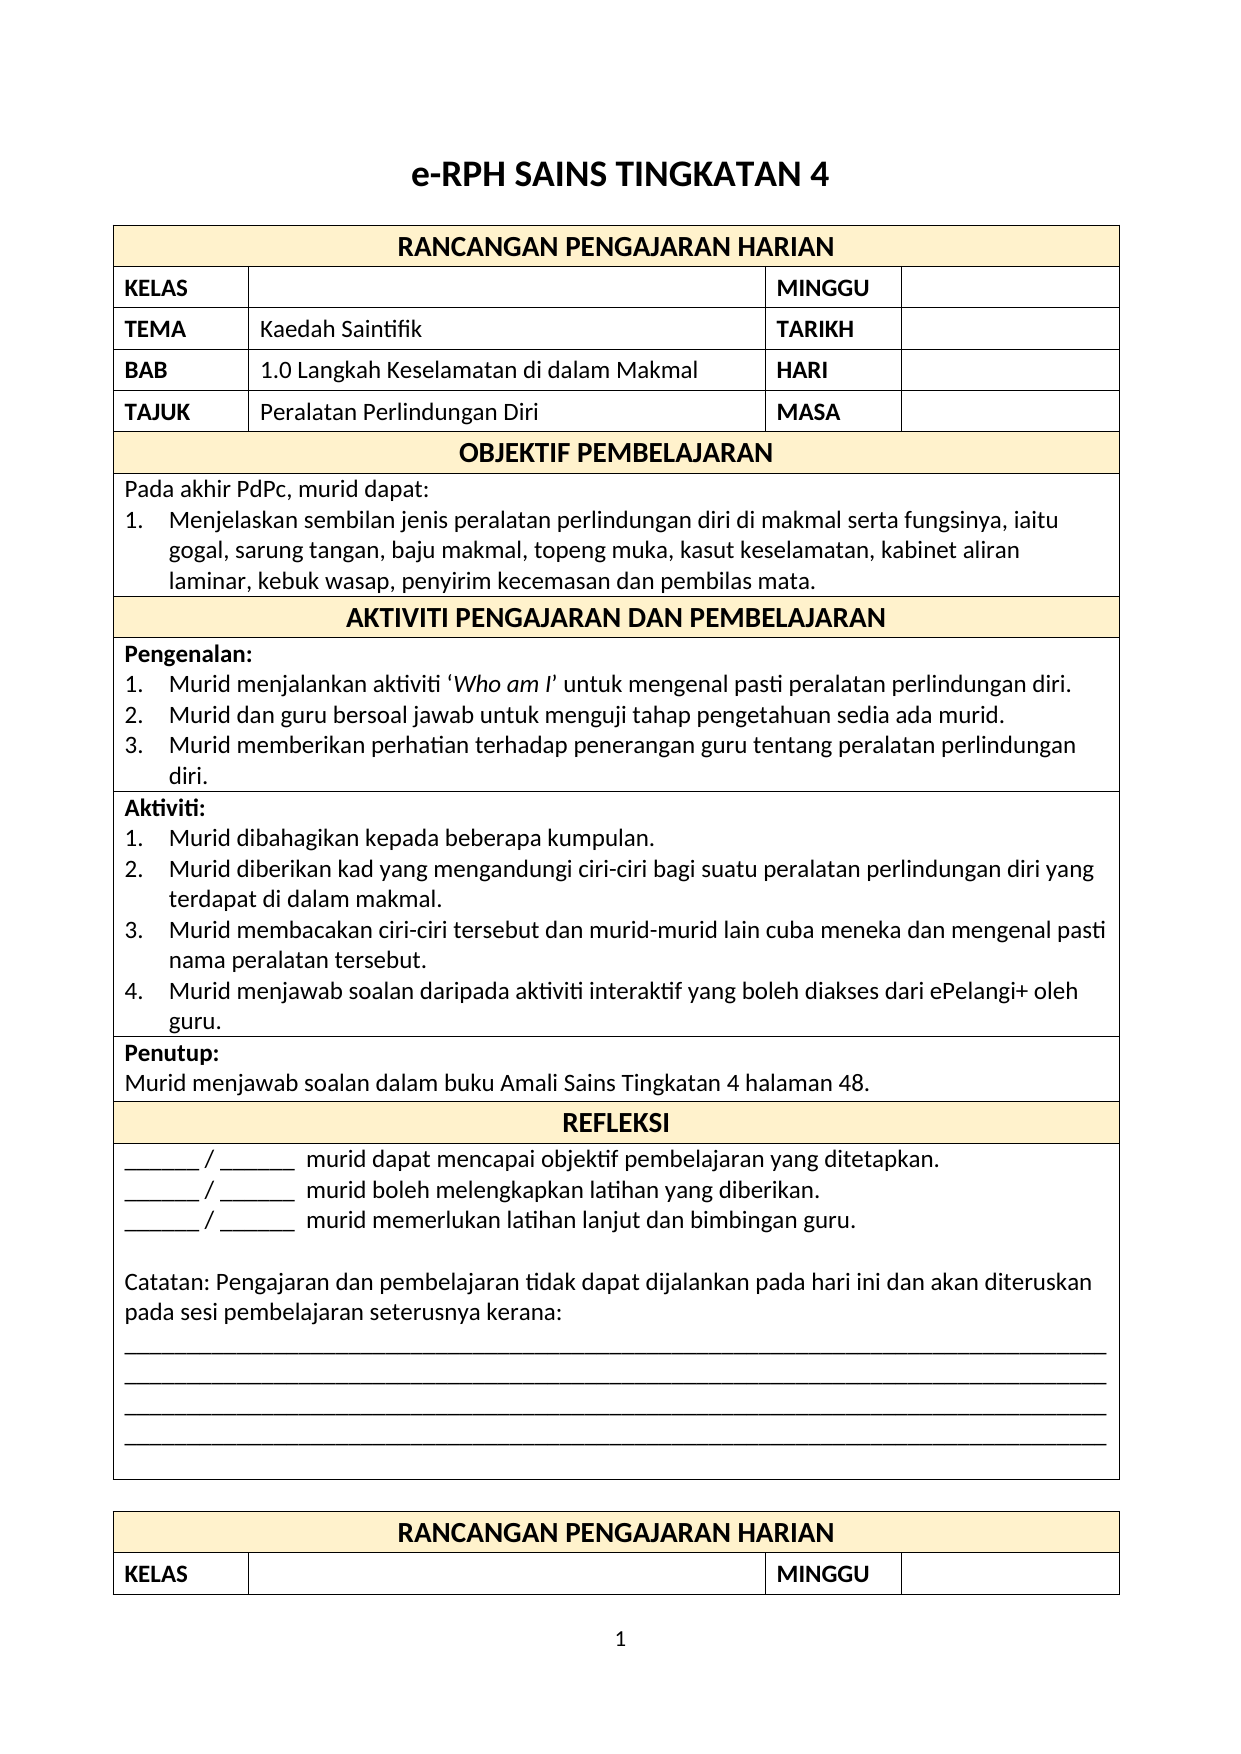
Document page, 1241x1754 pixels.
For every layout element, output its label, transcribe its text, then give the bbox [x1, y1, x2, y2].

table_cell BAB [114, 350, 248, 390]
table_cell MINGGU [766, 267, 901, 307]
table_cell Pengenalan: Murid menjalankan aktiviti ‘Who am I’ untuk mengenal pasti peralatan perlindungan diri. Murid dan guru bersoal jawab untuk menguji tahap pengetahuan sedia ada murid. Murid memberikan perhatian terhadap penerangan guru tentang peralatan perlindungan diri. [114, 638, 1119, 791]
table_cell REFLEKSI [114, 1102, 1119, 1143]
table_cell HARI [766, 350, 901, 390]
table_cell MINGGU [766, 1553, 901, 1594]
table_cell KELAS [114, 267, 248, 307]
table_cell Penutup: Murid menjawab soalan dalam buku Amali Sains Tingkatan 4 halaman 48. [114, 1037, 1119, 1101]
table_cell Peralatan Perlindungan Diri [249, 391, 765, 431]
table_cell OBJEKTIF PEMBELAJARAN [114, 432, 1119, 473]
table_cell TARIKH [766, 308, 901, 348]
table_cell [249, 1553, 765, 1594]
table_cell [902, 308, 1119, 348]
text e-RPH SAINS TINGKATAN 4 [112, 150, 1128, 196]
table_cell [249, 267, 765, 307]
table_cell [902, 391, 1119, 431]
table_cell [902, 267, 1119, 307]
table_cell MASA [766, 391, 901, 431]
table_header RANCANGAN PENGAJARAN HARIAN [114, 226, 1119, 266]
table_cell ______ / ______ murid dapat mencapai objektif pembelajaran yang ditetapkan. ______ / ______ murid boleh melengkapkan latihan yang diberikan. ______ / ______ murid memerlukan latihan lanjut dan bimbingan guru. Catatan: Pengajaran dan pembelajaran tidak dapat dijalankan pada hari ini dan akan diteruskan pada sesi pembelajaran seterusnya kerana: _______________________________________________________________________________ _______________________________________________________________________________ _______________________________________________________________________________ _______________________________________________________________________________ [114, 1144, 1119, 1479]
table_cell TAJUK [114, 391, 248, 431]
table_cell 1.0 Langkah Keselamatan di dalam Makmal [249, 350, 765, 390]
table_header RANCANGAN PENGAJARAN HARIAN [114, 1512, 1119, 1552]
table_cell [902, 1553, 1119, 1594]
table_cell Pada akhir PdPc, murid dapat: Menjelaskan sembilan jenis peralatan perlindungan diri di makmal serta fungsinya, iaitu gogal, sarung tangan, baju makmal, topeng muka, kasut keselamatan, kabinet aliran laminar, kebuk wasap, penyirim kecemasan dan pembilas mata. [114, 474, 1119, 596]
table_cell KELAS [114, 1553, 248, 1594]
table_cell Kaedah Saintifik [249, 308, 765, 348]
table_cell Aktiviti: Murid dibahagikan kepada beberapa kumpulan. Murid diberikan kad yang mengandungi ciri-ciri bagi suatu peralatan perlindungan diri yang terdapat di dalam makmal. Murid membacakan ciri-ciri tersebut dan murid-murid lain cuba meneka dan mengenal pasti nama peralatan tersebut. Murid menjawab soalan daripada aktiviti interaktif yang boleh diakses dari ePelangi+ oleh guru. [114, 792, 1119, 1036]
table_cell TEMA [114, 308, 248, 348]
table_cell [902, 350, 1119, 390]
table_cell AKTIVITI PENGAJARAN DAN PEMBELAJARAN [114, 597, 1119, 637]
